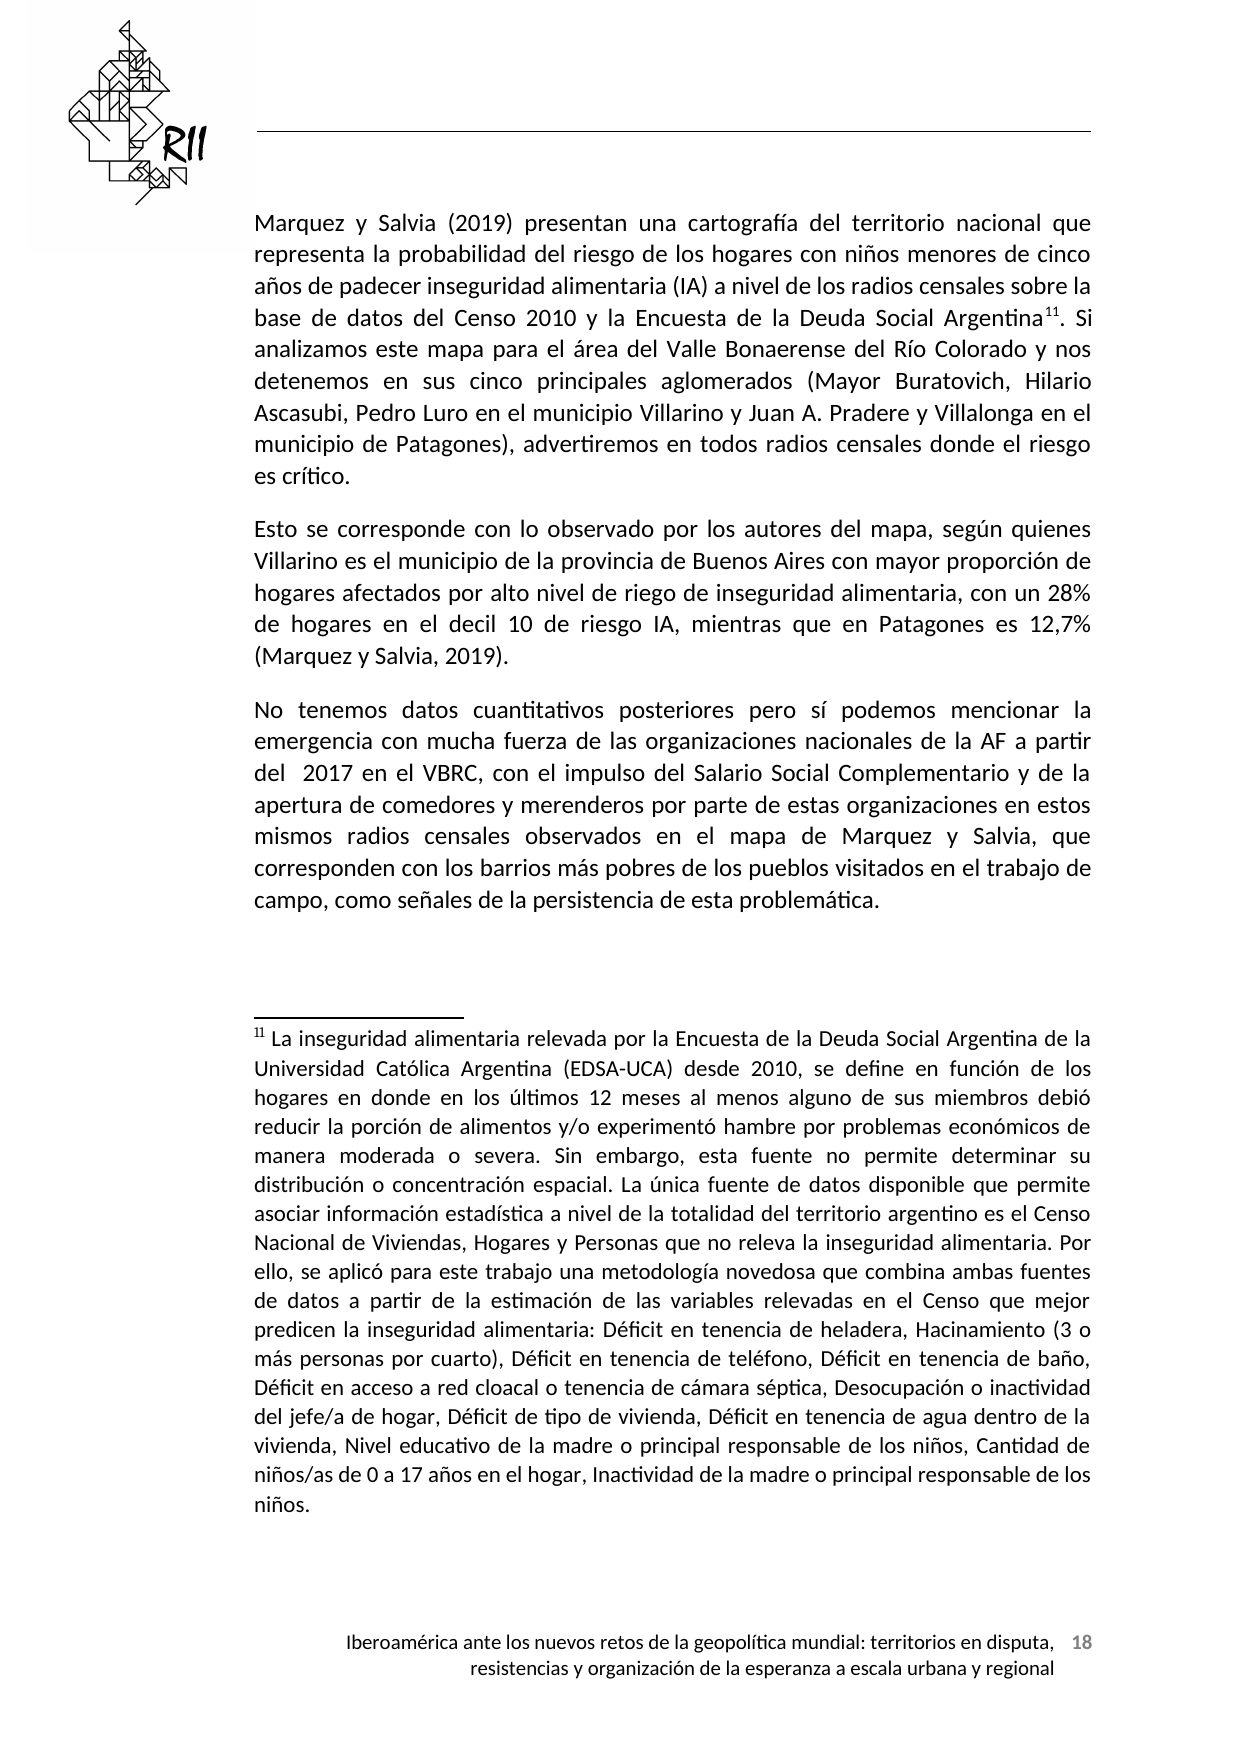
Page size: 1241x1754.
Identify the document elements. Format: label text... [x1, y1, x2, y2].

text Marquez y Salvia (2019) presentan una cartografía del territorio nacional que representa la probabilidad del riesgo de los hogares con niños menores de cinco años de padecer inseguridad alimentaria (IA) a nivel de los radios censales sobre la base de datos del Censo 2010 y la Encuesta de la Deuda Social Argentina. Si analizamos este mapa para el área del Valle Bonaerense del Río Colorado y nos detenemos en sus cinco principales aglomerados (Mayor Buratovich, Hilario Ascasubi, Pedro Luro en el municipio Villarino y Juan A. Pradere y Villalonga en el municipio de Patagones), advertiremos en todos radios censales donde el riesgo es crítico. [254, 207, 1092, 491]
text No tenemos datos cuantitativos posteriores pero sí podemos mencionar la emergencia con mucha fuerza de las organizaciones nacionales de la AF a partir del 2017 en el VBRC, con el impulso del Salario Social Complementario y de la apertura de comedores y merenderos por parte de estas organizaciones en estos mismos radios censales observados en el mapa de Marquez y Salvia, que corresponden con los barrios más pobres de los pueblos visitados en el trabajo de campo, como señales de la persistencia de esta problemática. [254, 694, 1092, 914]
picture [26, 0, 257, 254]
text Esto se corresponde con lo observado por los autores del mapa, según quienes Villarino es el municipio de la provincia de Buenos Aires con mayor proporción de hogares afectados por alto nivel de riego de inseguridad alimentaria, con un 28% de hogares en el decil 10 de riesgo IA, mientras que en Patagones es 12,7% (Marquez y Salvia, 2019). [254, 514, 1092, 671]
